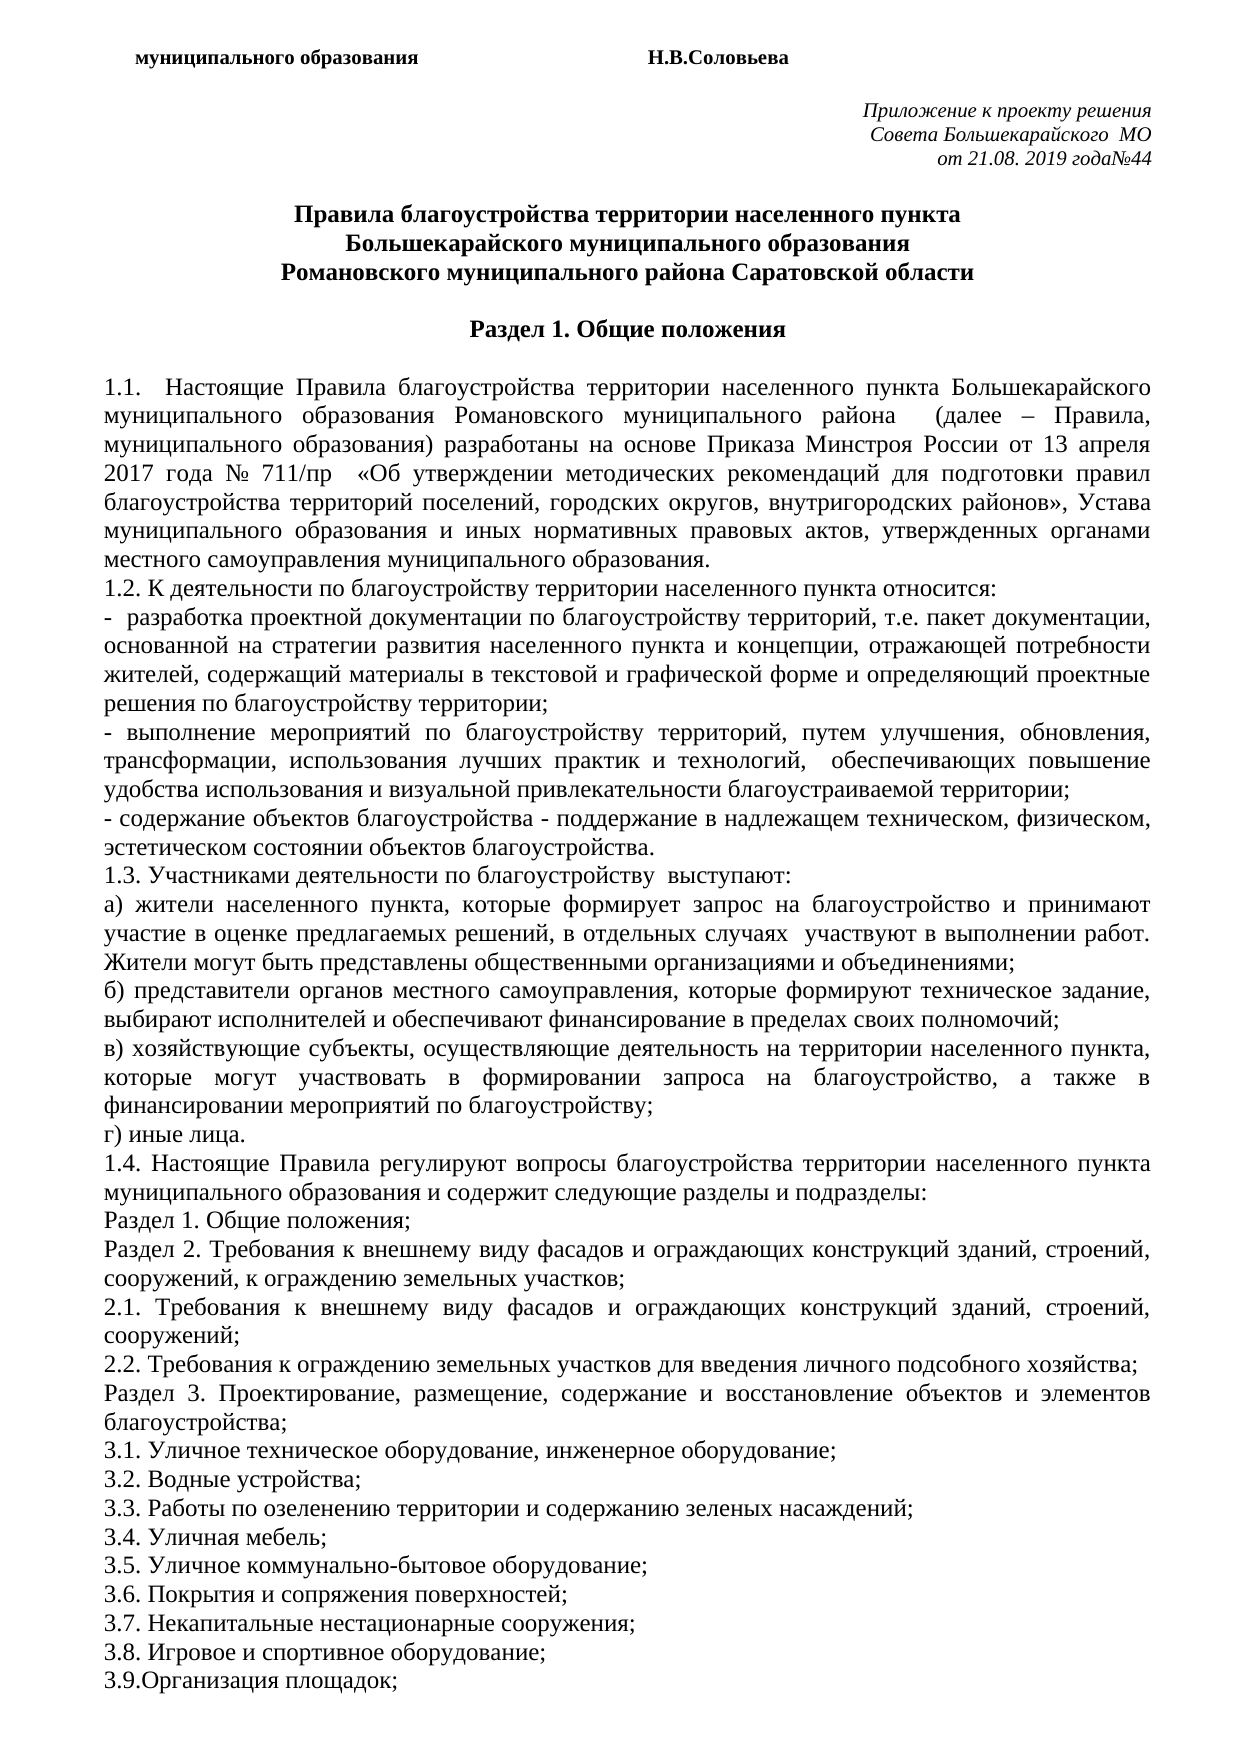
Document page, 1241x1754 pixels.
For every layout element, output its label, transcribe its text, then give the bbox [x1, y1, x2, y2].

text 3.4. Уличная мебель; [103, 1522, 1152, 1550]
text г) иные лица. [103, 1119, 1152, 1148]
text Правила благоустройства территории населенного пункта [103, 199, 1152, 228]
text 1.1. Настоящие Правила благоустройства территории населенного пункта Большекарайского муниципального образования Романовского муниципального района (далее – Правила, муниципального образования) разработаны на основе Приказа Минстроя России от 13 апреля 2017 года № 711/пр «Об утверждении методических рекомендаций для подготовки правил благоустройства территорий поселений, городских округов, внутригородских районов», Устава муниципального образования и иных нормативных правовых актов, утвержденных органами местного самоуправления муниципального образования. [103, 343, 1152, 573]
text а) жители населенного пункта, которые формирует запрос на благоустройство и принимают участие в оценке предлагаемых решений, в отдельных случаях участвуют в выполнении работ. Жители могут быть представлены общественными организациями и объединениями; [103, 889, 1152, 975]
text 1.3. Участниками деятельности по благоустройству выступают: [103, 860, 1152, 889]
text - выполнение мероприятий по благоустройству территорий, путем улучшения, обновления, трансформации, использования лучших практик и технологий, обеспечивающих повышение удобства использования и визуальной привлекательности благоустраиваемой территории; [103, 717, 1152, 803]
text 1.2. К деятельности по благоустройству территории населенного пункта относится: [103, 573, 1152, 602]
text - разработка проектной документации по благоустройству территорий, т.е. пакет документации, основанной на стратегии развития населенного пункта и концепции, отражающей потребности жителей, содержащий материалы в текстовой и графической форме и определяющий проектные решения по благоустройству территории; [103, 602, 1152, 717]
text Раздел 1. Общие положения; [103, 1205, 1152, 1234]
text 3.9.Организация площадок; [103, 1665, 1152, 1694]
text муниципального образования Н.В.Соловьева [103, 44, 1152, 69]
text 3.2. Водные устройства; [103, 1464, 1152, 1493]
text 3.7. Некапитальные нестационарные сооружения; [103, 1608, 1152, 1637]
text Раздел 1. Общие положения [103, 285, 1152, 343]
text 3.3. Работы по озеленению территории и содержанию зеленых насаждений; [103, 1493, 1152, 1522]
text от 21.08. 2019 года№44 [103, 146, 1152, 170]
text Романовского муниципального района Саратовской области [103, 257, 1152, 285]
text - содержание объектов благоустройства - поддержание в надлежащем техническом, физическом, эстетическом состоянии объектов благоустройства. [103, 803, 1152, 860]
text Раздел 3. Проектирование, размещение, содержание и восстановление объектов и элементов благоустройства; [103, 1378, 1152, 1435]
text в) хозяйствующие субъекты, осуществляющие деятельность на территории населенного пункта, которые могут участвовать в формировании запроса на благоустройство, а также в финансировании мероприятий по благоустройству; [103, 1033, 1152, 1119]
text Большекарайского муниципального образования [103, 228, 1152, 257]
text 3.5. Уличное коммунально-бытовое оборудование; [103, 1550, 1152, 1579]
text Совета Большекарайского МО [103, 122, 1152, 146]
text 1.4. Настоящие Правила регулируют вопросы благоустройства территории населенного пункта муниципального образования и содержит следующие разделы и подразделы: [103, 1148, 1152, 1205]
text 3.8. Игровое и спортивное оборудование; [103, 1637, 1152, 1665]
text 3.6. Покрытия и сопряжения поверхностей; [103, 1579, 1152, 1608]
text Приложение к проекту решения [103, 98, 1152, 122]
text 2.1. Требования к внешнему виду фасадов и ограждающих конструкций зданий, строений, сооружений; [103, 1292, 1152, 1349]
text 2.2. Требования к ограждению земельных участков для введения личного подсобного хозяйства; [103, 1349, 1152, 1378]
text Раздел 2. Требования к внешнему виду фасадов и ограждающих конструкций зданий, строений, сооружений, к ограждению земельных участков; [103, 1234, 1152, 1292]
text б) представители органов местного самоуправления, которые формируют техническое задание, выбирают исполнителей и обеспечивают финансирование в пределах своих полномочий; [103, 975, 1152, 1033]
text 3.1. Уличное техническое оборудование, инженерное оборудование; [103, 1435, 1152, 1464]
